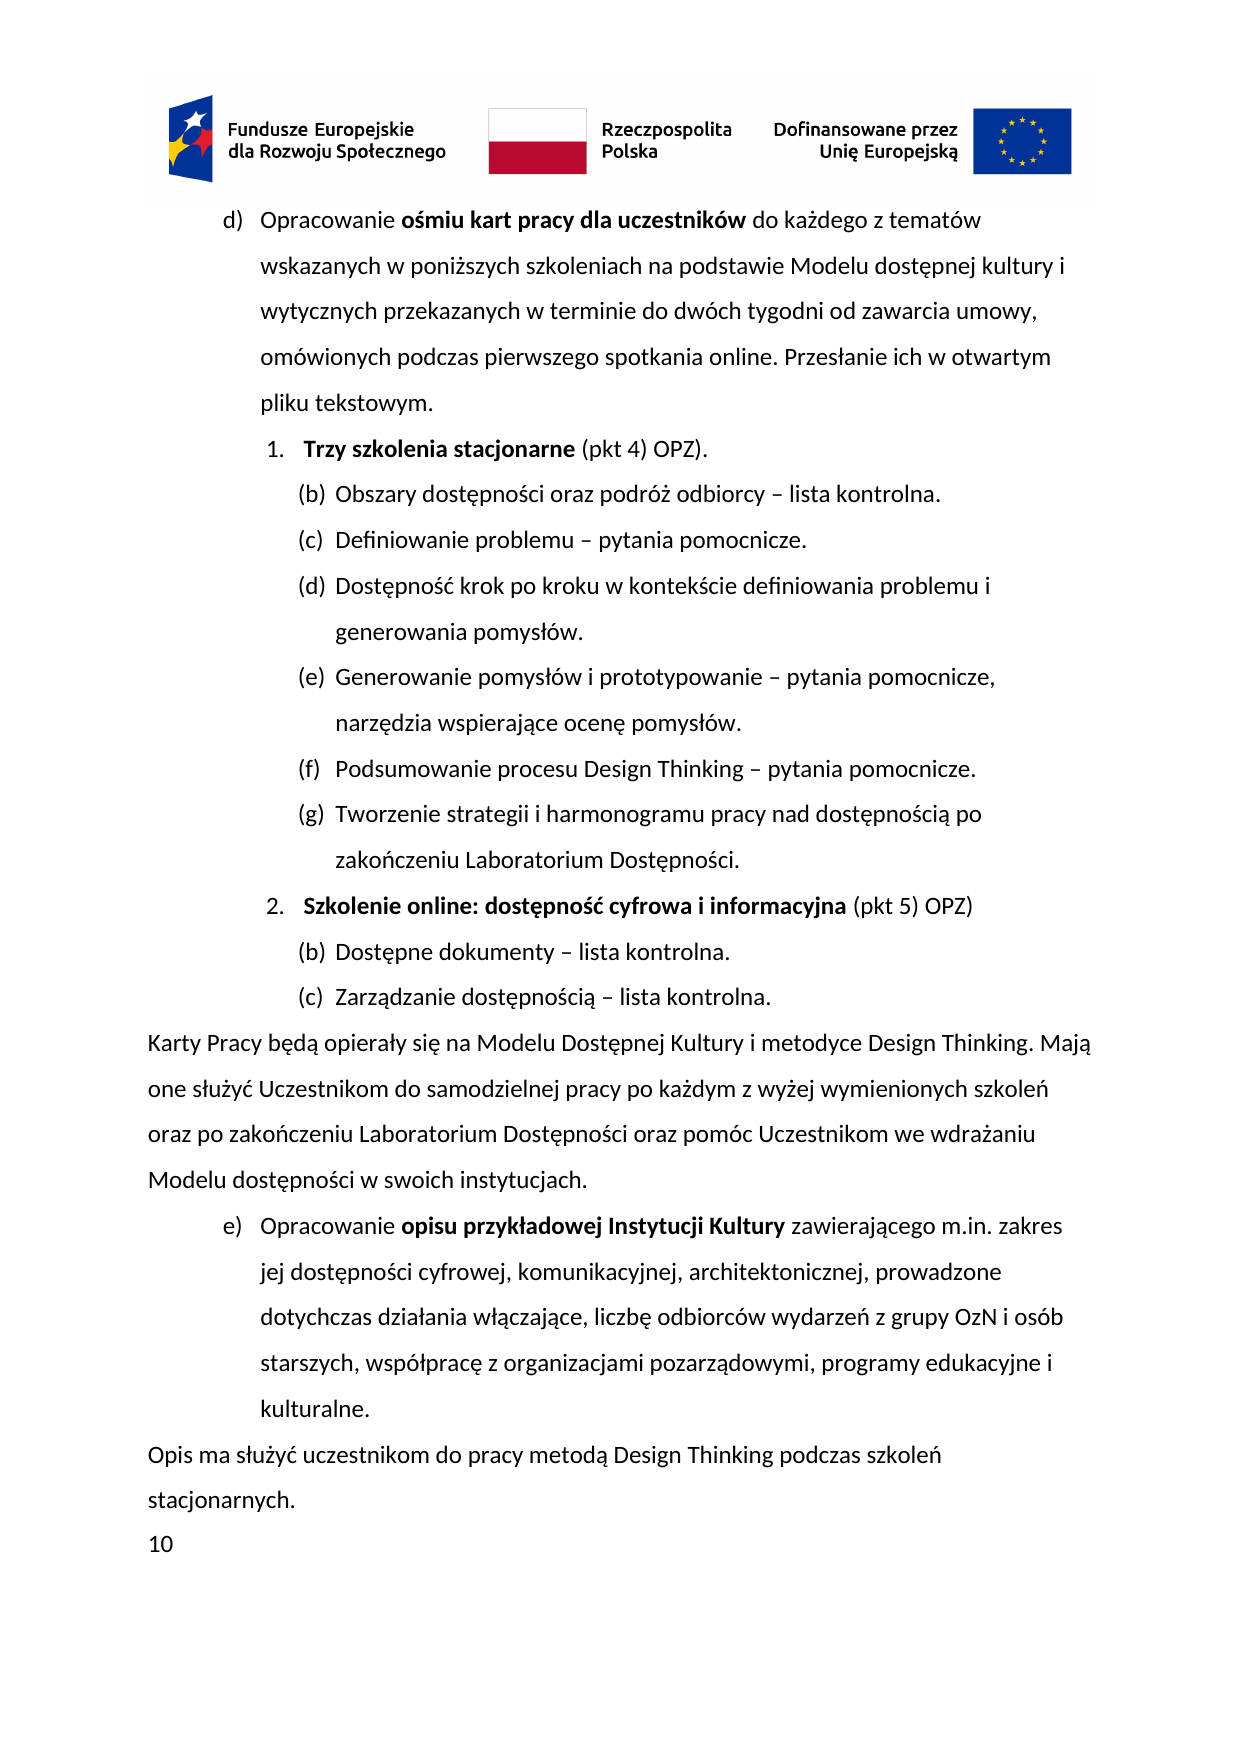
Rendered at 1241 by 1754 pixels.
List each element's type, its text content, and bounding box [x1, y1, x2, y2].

list Trzy szkolenia stacjonarne (pkt 4) OPZ). [266, 661, 1093, 692]
list Szkolenie online: dostępność cyfrowa i informacyjna (pkt 5) OPZ) [266, 1119, 1093, 1149]
list Dwa webinaria (pkt 6) OPZ). [266, 387, 1093, 417]
list Generowanie pomysłów i prototypowanie – pytania pomocnicze, narzędzia wspierające ocenę pomysłów. [298, 890, 1093, 966]
list Tworzenie strategii i harmonogramu pracy nad dostępnością po zakończeniu Laboratorium Dostępności. [298, 1027, 1093, 1103]
list Opracowanie ośmiu kart pracy dla uczestników do każdego z tematów wskazanych w poniższych szkoleniach na podstawie Modelu dostępnej kultury i wytycznych przekazanych w terminie do dwóch tygodni od zawarcia umowy, omówionych podczas pierwszego spotkania online. Przesłanie ich w otwartym pliku tekstowym. [223, 433, 1093, 646]
list Trzy szkolenia stacjonarne (pkt 4) OPZ). [266, 296, 1093, 326]
list Obszary dostępności oraz podróż odbiorcy – lista kontrolna. [298, 707, 1093, 738]
list Dostępne dokumenty – lista kontrolna. [298, 1164, 1093, 1195]
list Dostępność krok po kroku w kontekście definiowania problemu i generowania pomysłów. [298, 798, 1093, 875]
list Zarządzanie dostępnością – lista kontrolna. [298, 1210, 1093, 1241]
list Podsumowanie procesu Design Thinking – pytania pomocnicze. [298, 981, 1093, 1012]
list Definiowanie problemu – pytania pomocnicze. [298, 753, 1093, 783]
list Dwa szkolenia online (pkt 5) OPZ). [266, 341, 1093, 372]
text Karty Pracy będą opierały się na Modelu Dostępnej Kultury i metodyce Design Thinking. Mają one służyć Uczestnikom do samodzielnej pracy po każdym z wyżej wymienionych szkoleń oraz po zakończeniu Laboratorium Dostępności oraz pomóc Uczestnikom we wdrażaniu Modelu dostępności w swoich instytucjach. [148, 1256, 1093, 1423]
picture [147, 73, 1093, 204]
